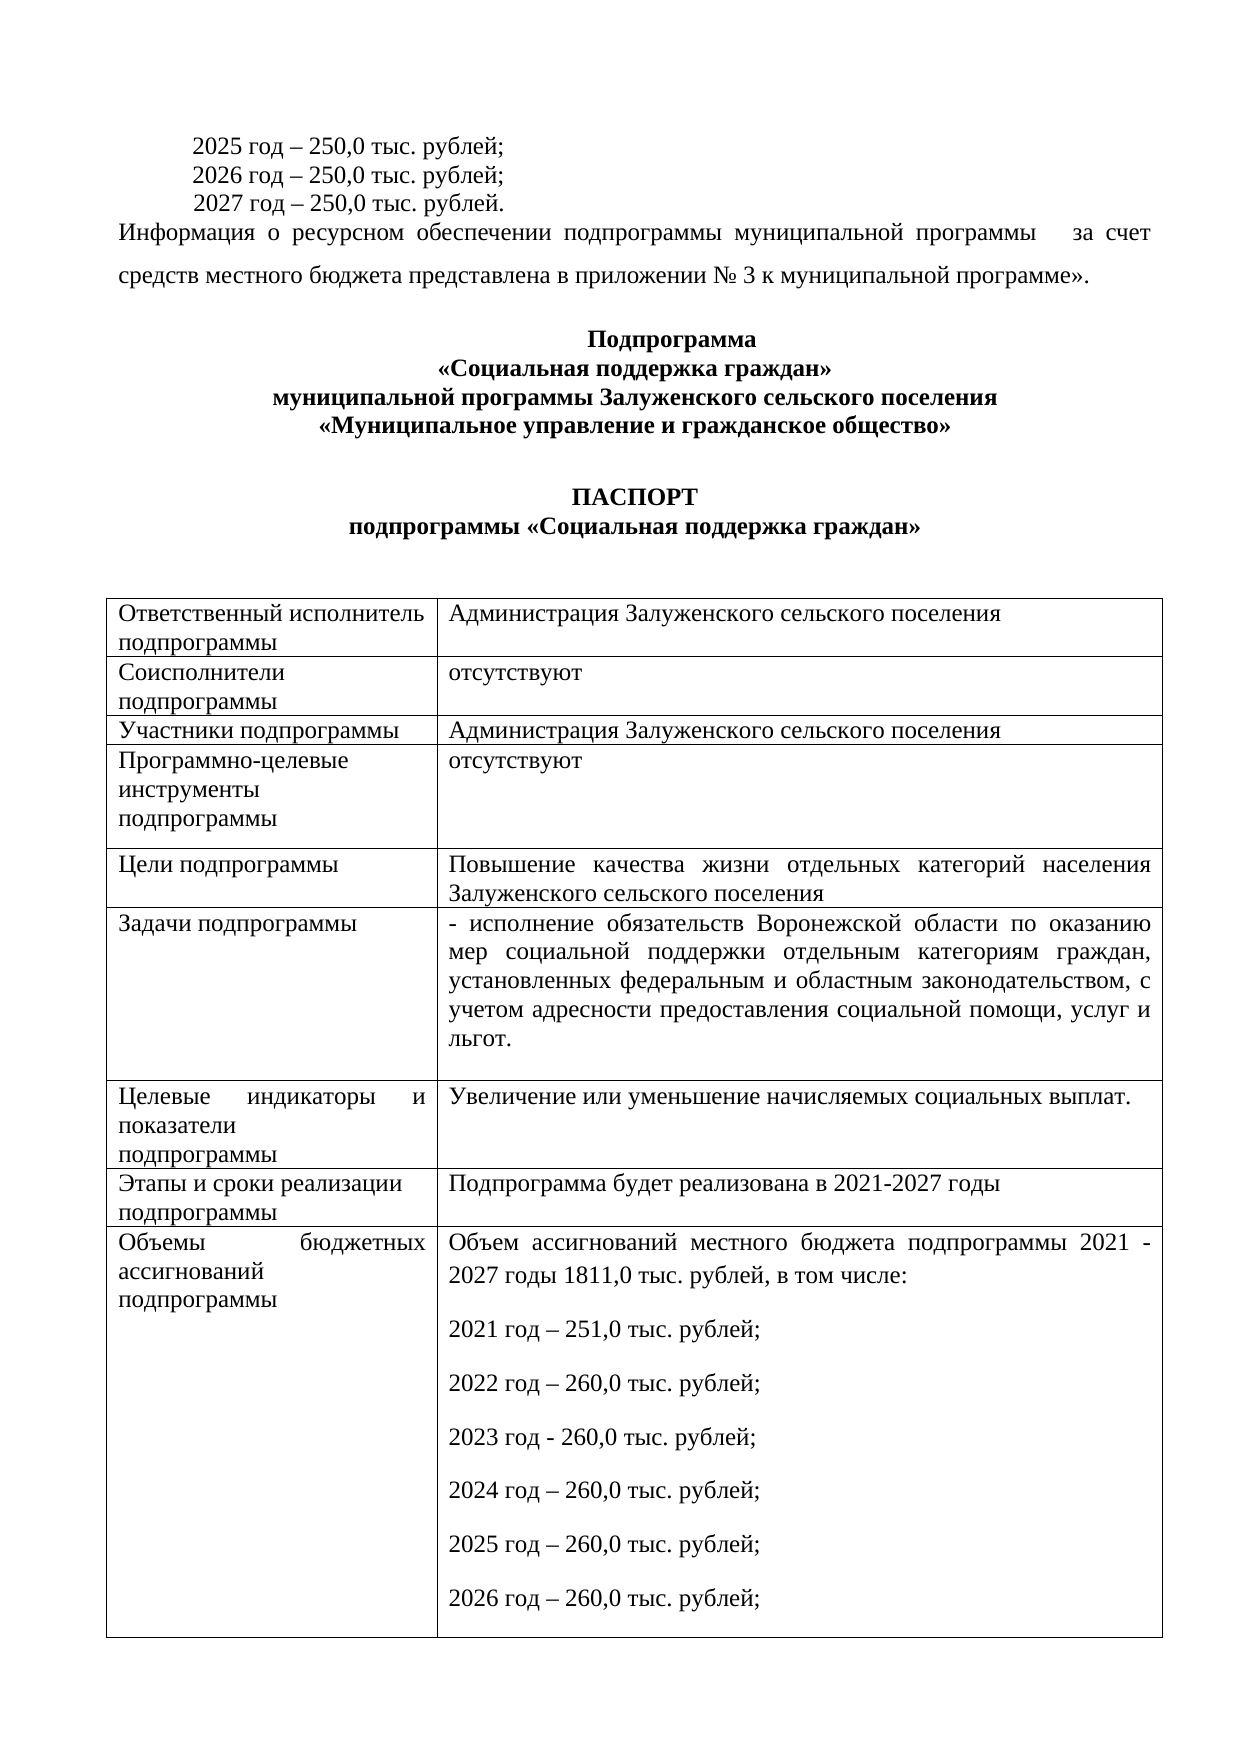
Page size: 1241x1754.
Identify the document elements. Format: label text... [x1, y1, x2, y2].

table_cell Повышение качества жизни отдельных категорий населения Залуженского сельского поселения [438, 849, 1162, 907]
table_cell Целевые индикаторы и показатели подпрограммы [107, 1081, 437, 1167]
table_header Администрация Залуженского сельского поселения [438, 599, 1162, 656]
text ПАСПОРТ [118, 482, 1152, 511]
table_cell Цели подпрограммы [107, 849, 437, 907]
table_cell Подпрограмма будет реализована в 2021-2027 годы [438, 1169, 1162, 1226]
text 2027 год – 250,0 тыс. рублей. [118, 188, 1152, 217]
table_cell Задачи подпрограммы [107, 908, 437, 1080]
table_cell Этапы и сроки реализации подпрограммы [107, 1169, 437, 1226]
text муниципальной программы Залуженского сельского поселения [118, 382, 1152, 411]
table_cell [438, 1227, 1162, 1637]
table_cell отсутствуют [438, 745, 1162, 848]
text «Муниципальное управление и гражданское общество» [118, 411, 1152, 439]
table_header Ответственный исполнитель подпрограммы [107, 599, 437, 656]
text Информация о ресурсном обеспечении подпрограммы муниципальной программы за счет средств местного бюджета представлена в приложении № 3 к муниципальной программе». [118, 217, 1152, 289]
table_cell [107, 1227, 437, 1637]
text подпрограммы «Социальная поддержка граждан» [118, 511, 1152, 540]
text «Социальная поддержка граждан» [118, 353, 1152, 382]
table_cell Увеличение или уменьшение начисляемых социальных выплат. [438, 1081, 1162, 1167]
table_cell Программно-целевые инструменты подпрограммы [107, 745, 437, 848]
text 2026 год – 250,0 тыс. рублей; [118, 160, 1152, 188]
table_cell отсутствуют [438, 657, 1162, 714]
table_cell Участники подпрограммы [107, 716, 437, 744]
text Подпрограмма [118, 324, 1152, 353]
table_cell Администрация Залуженского сельского поселения [438, 716, 1162, 744]
table_cell Соисполнители подпрограммы [107, 657, 437, 714]
table_cell - исполнение обязательств Воронежской области по оказанию мер социальной поддержки отдельным категориям граждан, установленных федеральным и областным законодательством, с учетом адресности предоставления социальной помощи, услуг и льгот. [438, 908, 1162, 1080]
text 2025 год – 250,0 тыс. рублей; [118, 131, 1152, 160]
